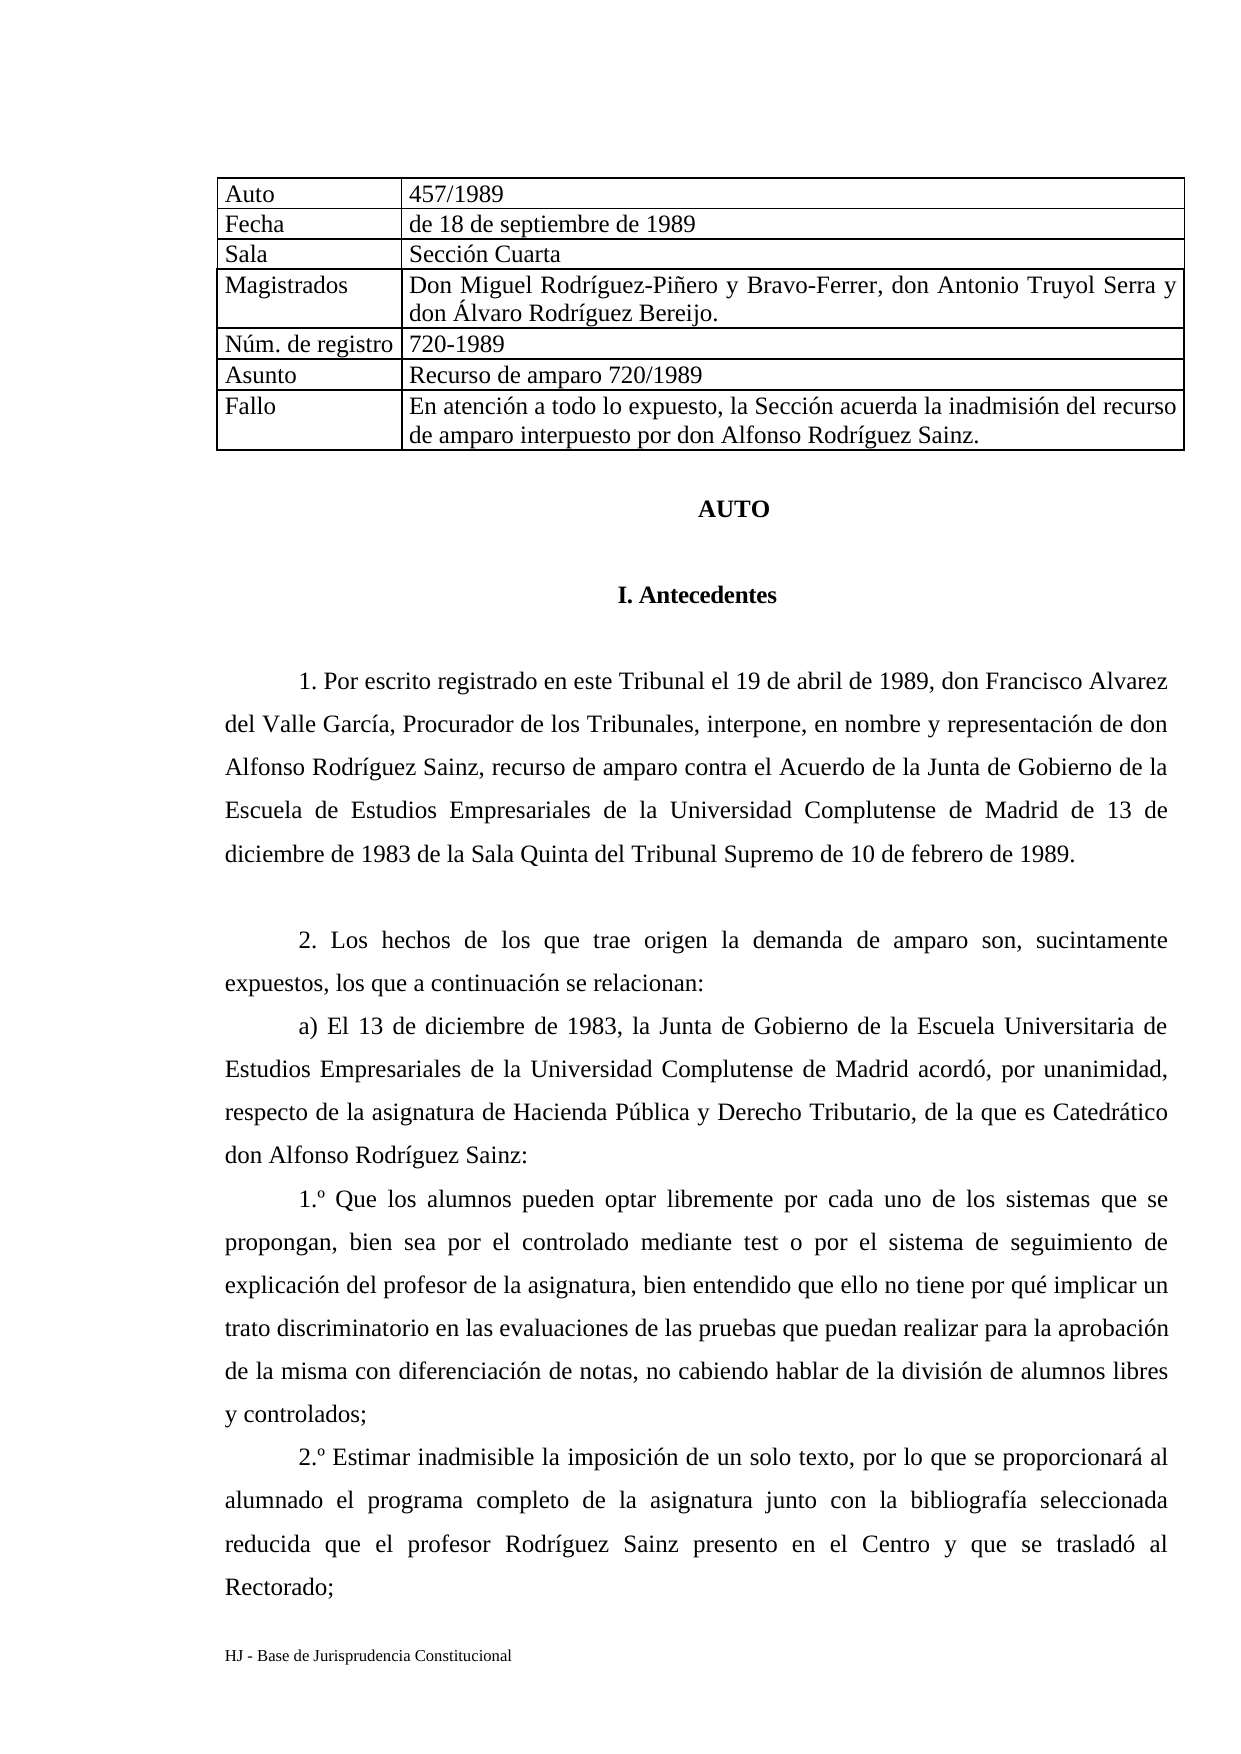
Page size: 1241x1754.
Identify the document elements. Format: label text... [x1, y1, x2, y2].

text AUTO [224, 494, 1169, 522]
table_header Auto [218, 179, 401, 207]
table_header 457/1989 [402, 179, 1184, 207]
table_cell Núm. de registro [218, 329, 401, 358]
text 2.º Estimar inadmisible la imposición de un solo texto, por lo que se proporcionará al alumnado el programa completo de la asignatura junto con la bibliografía seleccionada reducida que el profesor Rodríguez Sainz presento en el Centro y que se trasladó al Rectorado; [224, 1442, 1169, 1601]
table_cell Sección Cuarta [402, 240, 1184, 268]
table_cell Sala [218, 240, 401, 268]
text a) El 13 de diciembre de 1983, la Junta de Gobierno de la Escuela Universitaria de Estudios Empresariales de la Universidad Complutense de Madrid acordó, por unanimidad, respecto de la asignatura de Hacienda Pública y Derecho Tributario, de la que es Catedrático don Alfonso Rodríguez Sainz: [224, 1011, 1169, 1169]
text 1. Por escrito registrado en este Tribunal el 19 de abril de 1989, don Francisco Alvarez del Valle García, Procurador de los Tribunales, interpone, en nombre y representación de don Alfonso Rodríguez Sainz, recurso de amparo contra el Acuerdo de la Junta de Gobierno de la Escuela de Estudios Empresariales de la Universidad Complutense de Madrid de 13 de diciembre de 1983 de la Sala Quinta del Tribunal Supremo de 10 de febrero de 1989. [224, 666, 1169, 867]
table_cell de 18 de septiembre de 1989 [402, 209, 1184, 238]
table_cell En atención a todo lo expuesto, la Sección acuerda la inadmisión del recurso de amparo interpuesto por don Alfonso Rodríguez Sainz. [403, 391, 1183, 448]
table_cell Magistrados [218, 270, 401, 327]
text 2. Los hechos de los que trae origen la demanda de amparo son, sucintamente expuestos, los que a continuación se relacionan: [224, 925, 1169, 997]
text 1.º Que los alumnos pueden optar libremente por cada uno de los sistemas que se propongan, bien sea por el controlado mediante test o por el sistema de seguimiento de explicación del profesor de la asignatura, bien entendido que ello no tiene por qué implicar un trato discriminatorio en las evaluaciones de las pruebas que puedan realizar para la aprobación de la misma con diferenciación de notas, no cabiendo hablar de la división de alumnos libres y controlados; [224, 1184, 1169, 1428]
table_cell Fallo [218, 391, 401, 448]
table_cell Asunto [218, 360, 401, 389]
text I. Antecedentes [224, 580, 1169, 609]
table_cell Don Miguel Rodríguez-Piñero y Bravo-Ferrer, don Antonio Truyol Serra y don Álvaro Rodríguez Bereijo. [403, 270, 1183, 327]
table_cell Fecha [218, 209, 401, 238]
table_cell Recurso de amparo 720/1989 [403, 360, 1183, 389]
table_cell 720-1989 [403, 329, 1183, 358]
